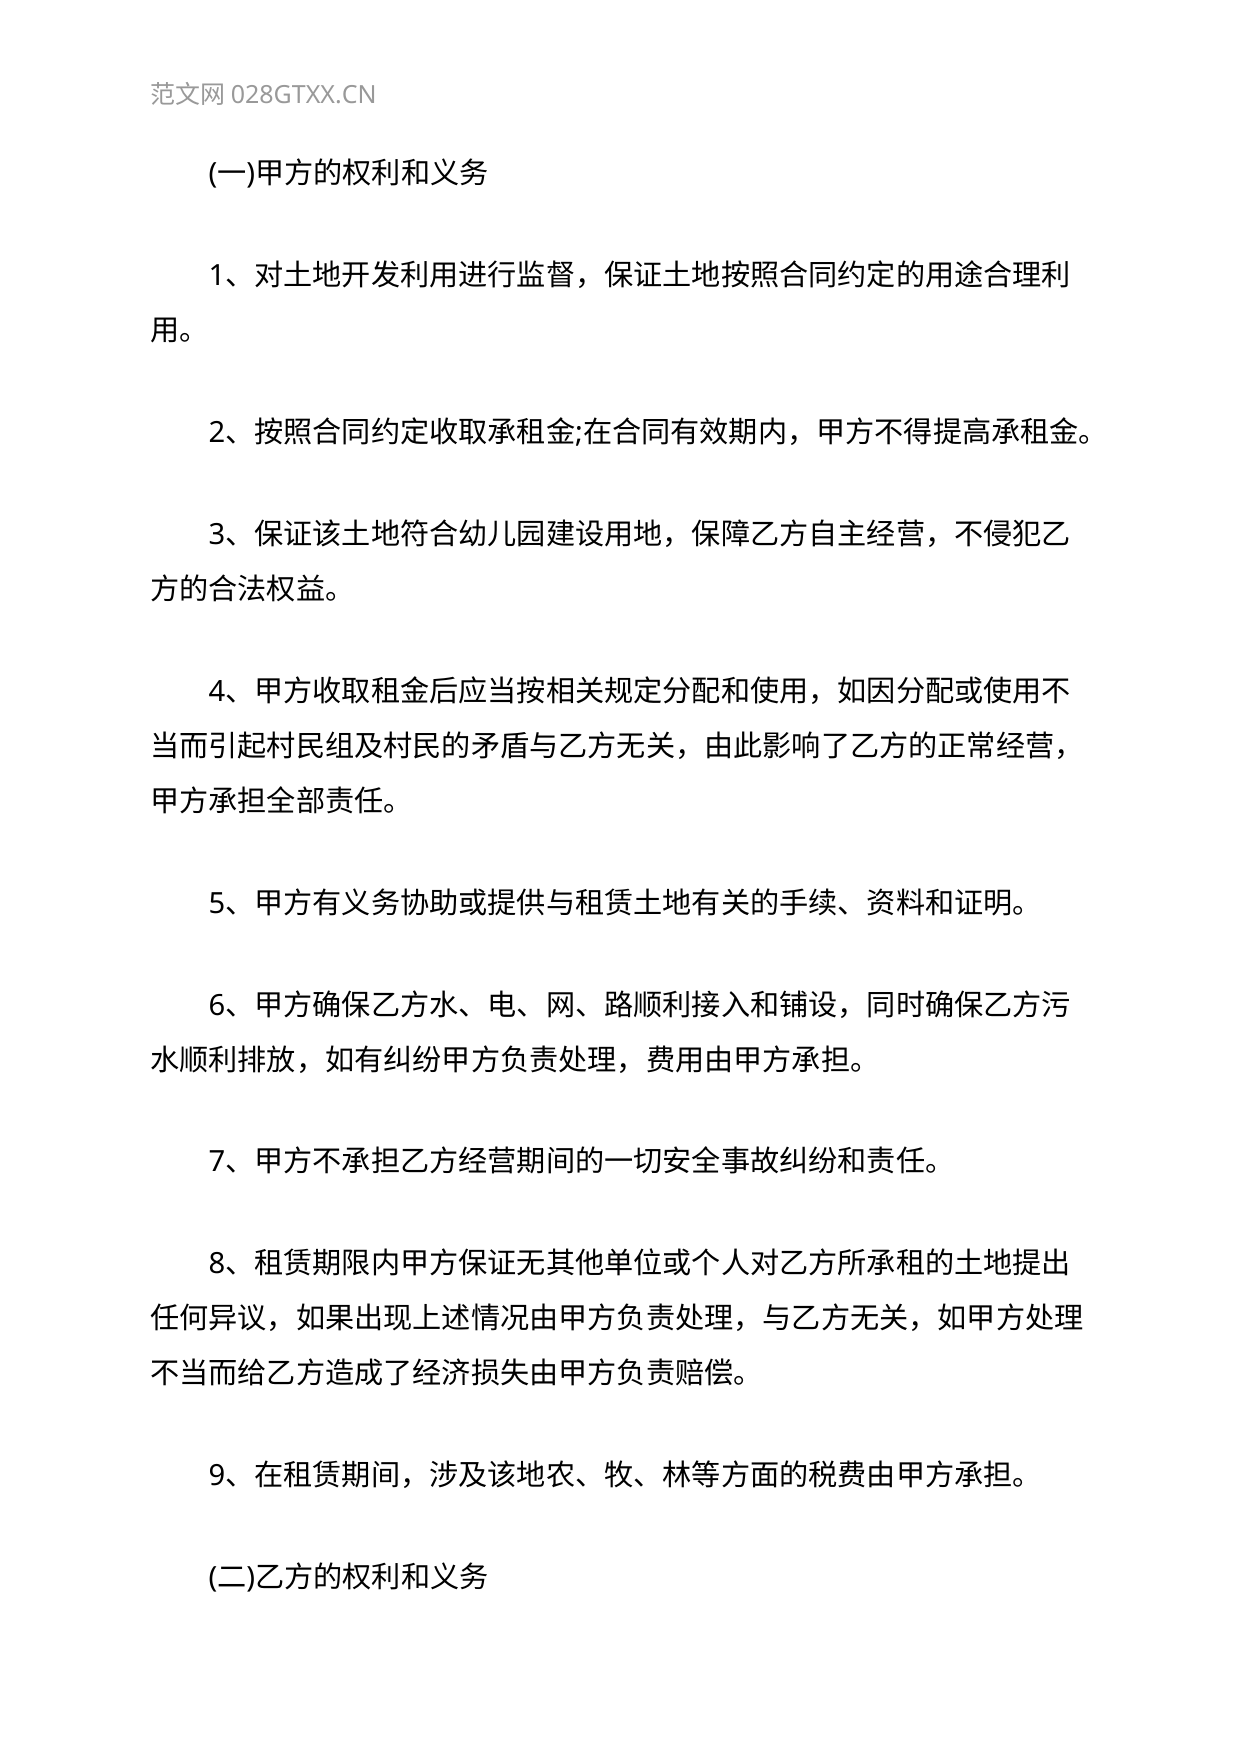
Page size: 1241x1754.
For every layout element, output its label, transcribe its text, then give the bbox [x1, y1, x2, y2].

text 1、对土地开发利用进行监督，保证土地按照合同约定的用途合理利用。 [150, 252, 1090, 349]
text 4、甲方收取租金后应当按相关规定分配和使用，如因分配或使用不当而引起村民组及村民的矛盾与乙方无关，由此影响了乙方的正常经营，甲方承担全部责任。 [150, 667, 1090, 820]
text 7、甲方不承担乙方经营期间的一切安全事故纠纷和责任。 [150, 1138, 1090, 1180]
text 2、按照合同约定收取承租金;在合同有效期内，甲方不得提高承租金。 [150, 409, 1090, 451]
text (二)乙方的权利和义务 [150, 1553, 1090, 1596]
text 9、在租赁期间，涉及该地农、牧、林等方面的税费由甲方承担。 [150, 1452, 1090, 1494]
text 3、保证该土地符合幼儿园建设用地，保障乙方自主经营，不侵犯乙方的合法权益。 [150, 511, 1090, 608]
text 6、甲方确保乙方水、电、网、路顺利接入和铺设，同时确保乙方污水顺利排放，如有纠纷甲方负责处理，费用由甲方承担。 [150, 981, 1090, 1078]
text 8、租赁期限内甲方保证无其他单位或个人对乙方所承租的土地提出任何异议，如果出现上述情况由甲方负责处理，与乙方无关，如甲方处理不当而给乙方造成了经济损失由甲方负责赔偿。 [150, 1240, 1090, 1392]
text 5、甲方有义务协助或提供与租赁土地有关的手续、资料和证明。 [150, 879, 1090, 922]
text (一)甲方的权利和义务 [150, 150, 1090, 192]
